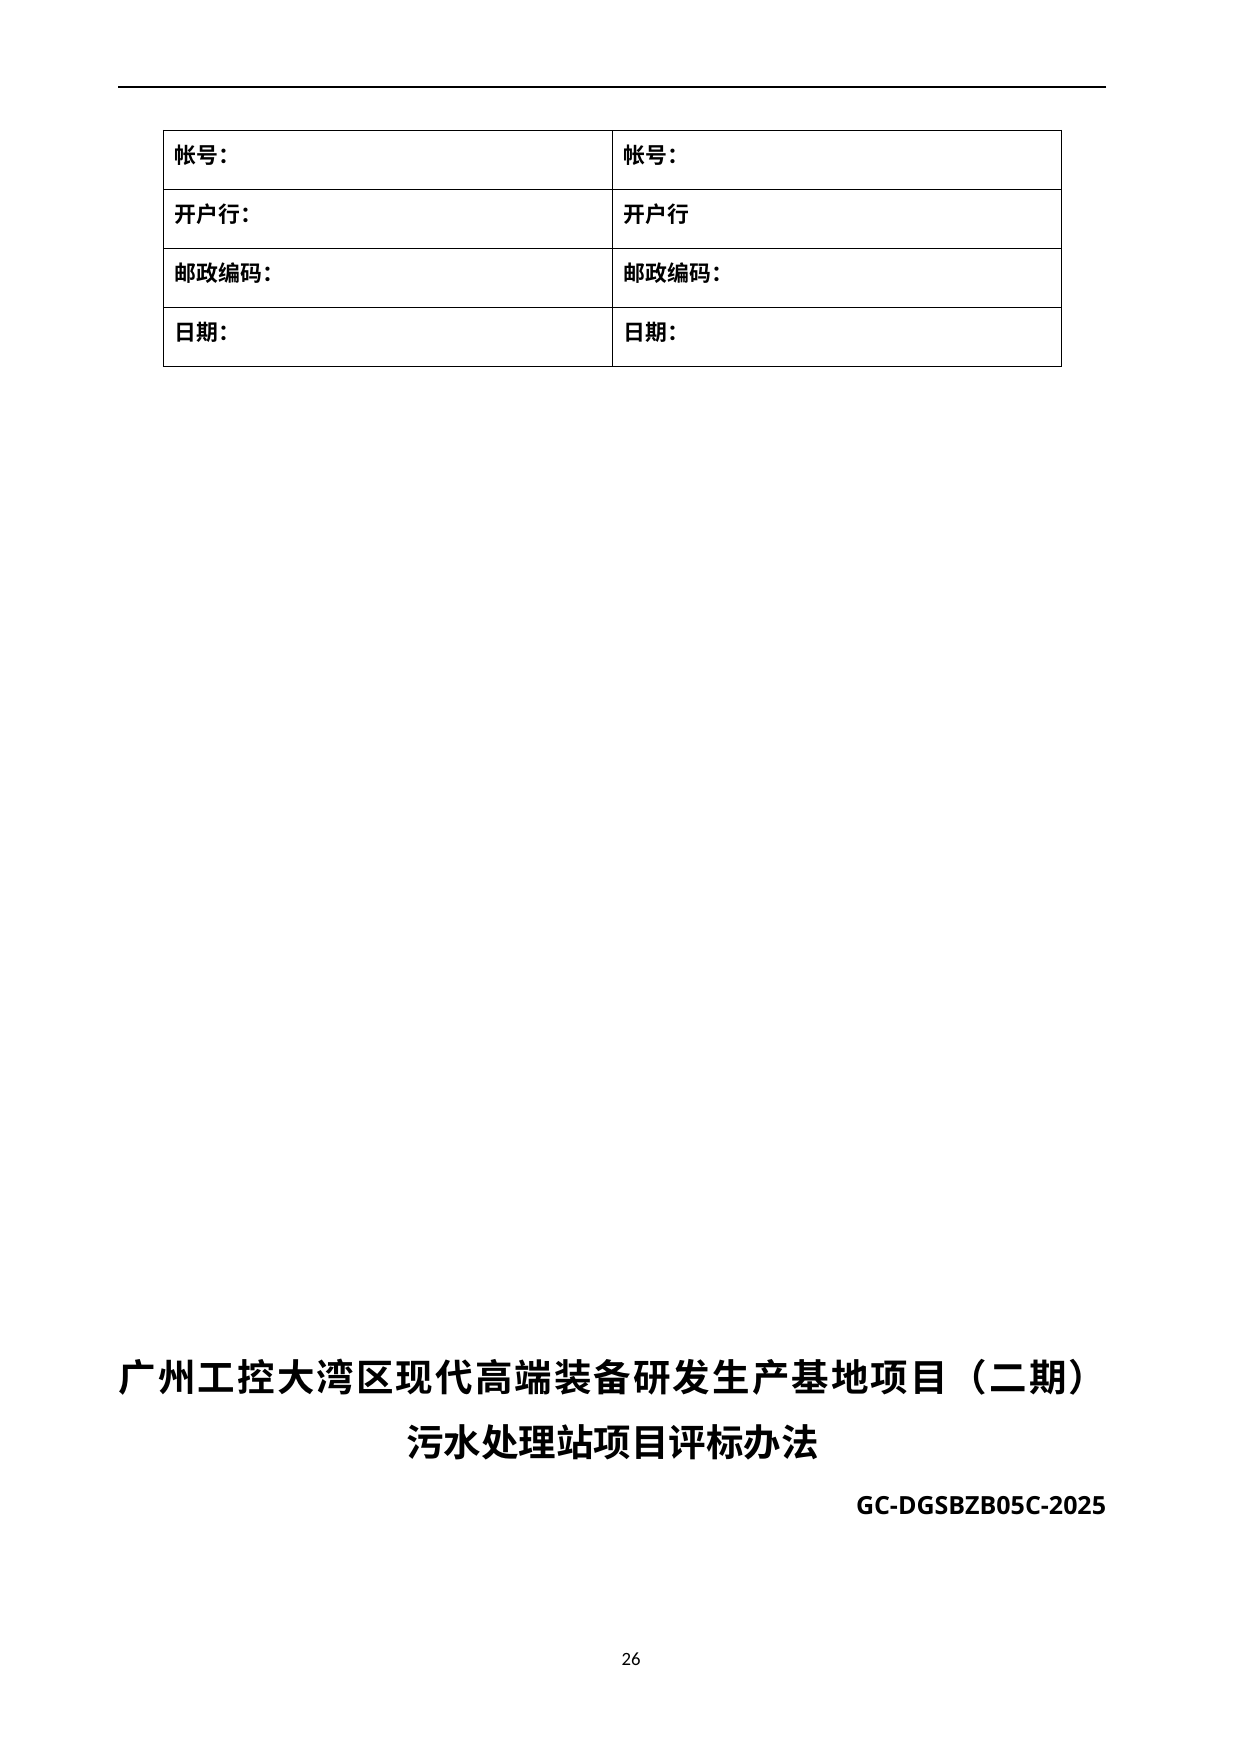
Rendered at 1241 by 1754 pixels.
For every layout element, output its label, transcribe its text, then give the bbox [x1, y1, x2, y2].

table_cell 日期： [613, 308, 1061, 366]
table_cell 邮政编码： [164, 249, 612, 307]
table_cell 开户行 [613, 190, 1061, 248]
table_cell 帐号： [164, 131, 612, 189]
text 广州工控大湾区现代高端装备研发生产基地项目（二期）污水处理站项目评标办法 [118, 1342, 1106, 1472]
table_cell 日期： [164, 308, 612, 366]
table_cell 开户行： [164, 190, 612, 248]
table_cell 邮政编码： [613, 249, 1061, 307]
text GC-DGSBZB05C-2025 [118, 1472, 1106, 1537]
table_cell 帐号： [613, 131, 1061, 189]
